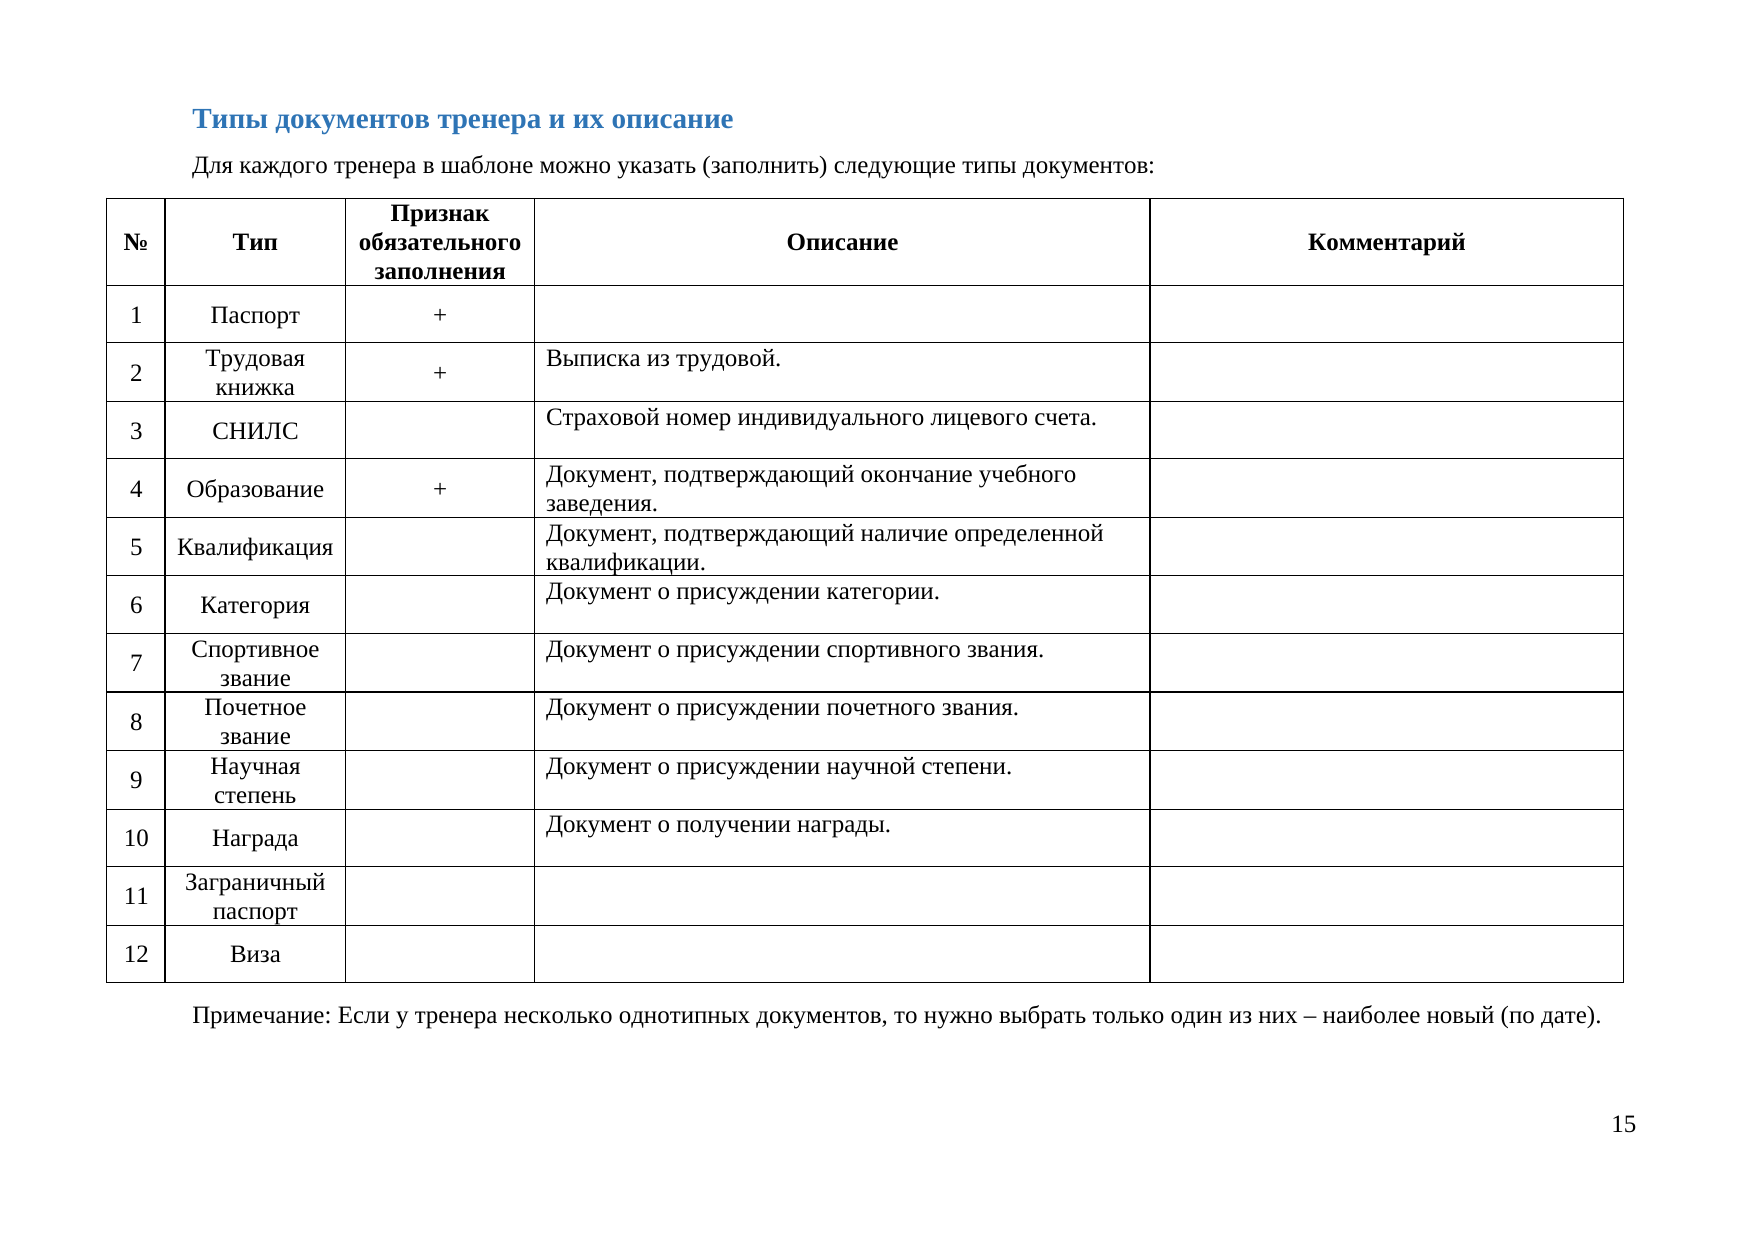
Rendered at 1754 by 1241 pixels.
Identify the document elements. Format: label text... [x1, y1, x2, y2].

table_cell Документ о получении награды. [535, 810, 1149, 866]
table_cell Документ, подтверждающий окончание учебного заведения. [535, 459, 1149, 517]
table_cell [1151, 810, 1623, 866]
table_cell [1151, 459, 1623, 517]
table_cell [346, 751, 534, 808]
table_cell Виза [166, 926, 345, 982]
table_cell Квалификация [166, 518, 345, 575]
table_cell [346, 402, 534, 458]
table_cell Почетное звание [166, 693, 345, 750]
table_cell [107, 926, 164, 982]
table_cell Категория [166, 576, 345, 633]
table_cell Документ о присуждении научной степени. [535, 751, 1149, 808]
table_cell [1151, 867, 1623, 924]
text Примечание: Если у тренера несколько однотипных документов, то нужно выбрать только один из них – наиболее новый (по дате). [118, 1000, 1636, 1028]
table_cell [107, 518, 164, 575]
table_cell Паспорт [166, 286, 345, 342]
table_cell [107, 751, 164, 808]
table_cell [346, 518, 534, 575]
table_cell Документ о присуждении почетного звания. [535, 693, 1149, 750]
table_cell [107, 576, 164, 633]
table_cell Документ, подтверждающий наличие определенной квалификации. [535, 518, 1149, 575]
table_cell [1151, 518, 1623, 575]
table_cell Документ о присуждении спортивного звания. [535, 634, 1149, 691]
table_cell Образование [166, 459, 345, 517]
table_cell [535, 867, 1149, 924]
table_cell [107, 867, 164, 924]
table_cell + [346, 459, 534, 517]
table_cell [346, 693, 534, 750]
table_cell [1151, 286, 1623, 342]
table_cell [107, 402, 164, 458]
table_cell [535, 286, 1149, 342]
table_cell [346, 634, 534, 691]
table_header Тип [166, 199, 345, 285]
table_cell [535, 926, 1149, 982]
table_cell [346, 926, 534, 982]
table_header Признак обязательного заполнения [346, 199, 534, 285]
table_cell Спортивное звание [166, 634, 345, 691]
table_cell Страховой номер индивидуального лицевого счета. [535, 402, 1149, 458]
table_header Комментарий [1151, 199, 1623, 285]
table_cell [1151, 751, 1623, 808]
table_cell Награда [166, 810, 345, 866]
table_cell [107, 634, 164, 691]
table_cell + [346, 343, 534, 401]
table_cell [1151, 402, 1623, 458]
table_cell Научная степень [166, 751, 345, 808]
table_cell + [346, 286, 534, 342]
table_cell [346, 810, 534, 866]
table_cell [107, 693, 164, 750]
table_header № [107, 199, 164, 285]
table_cell Трудовая книжка [166, 343, 345, 401]
table_cell Выписка из трудовой. [535, 343, 1149, 401]
table_cell [1151, 576, 1623, 633]
table_header Описание [535, 199, 1149, 285]
subtitle Типы документов тренера и их описание [192, 101, 1636, 135]
table_cell [1151, 343, 1623, 401]
table_cell [107, 810, 164, 866]
table_cell [107, 459, 164, 517]
table_cell СНИЛС [166, 402, 345, 458]
table_cell [346, 576, 534, 633]
table_cell [107, 286, 164, 342]
table_cell [1151, 634, 1623, 691]
text Для каждого тренера в шаблоне можно указать (заполнить) следующие типы документов: [118, 150, 1636, 178]
table_cell Заграничный паспорт [166, 867, 345, 924]
table_cell [1151, 926, 1623, 982]
table_cell [1151, 693, 1623, 750]
table_cell [346, 867, 534, 924]
table_cell [107, 343, 164, 401]
table_cell Документ о присуждении категории. [535, 576, 1149, 633]
